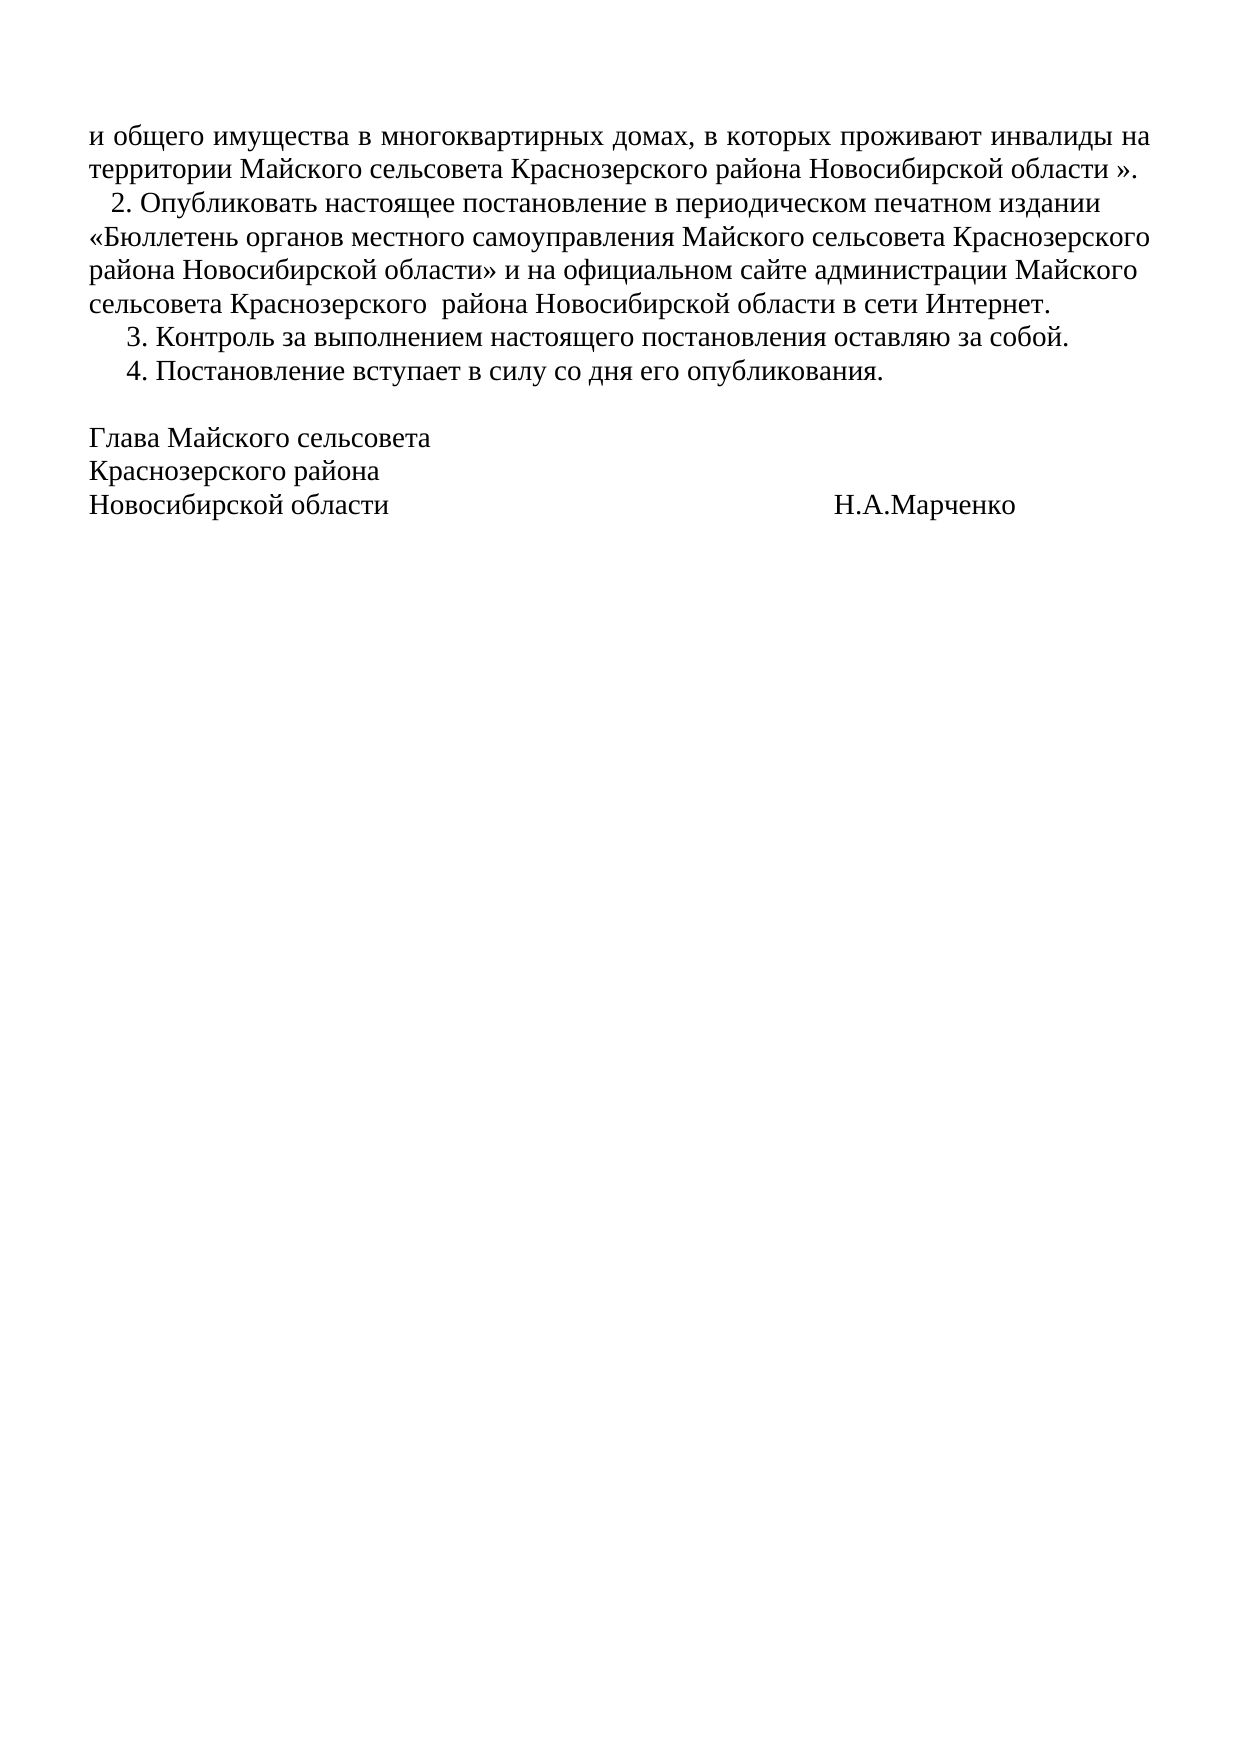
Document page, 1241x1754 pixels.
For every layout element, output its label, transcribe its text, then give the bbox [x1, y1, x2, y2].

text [89, 118, 1152, 185]
text 4. Постановление вступает в силу со дня его опубликования. [89, 353, 1152, 386]
text Краснозерского района [89, 453, 1179, 487]
text 3. Контроль за выполнением настоящего постановления оставляю за собой. [89, 319, 1152, 353]
text Глава Майского сельсовета [89, 420, 1152, 453]
text 2. Опубликовать настоящее постановление в периодическом печатном издании «Бюллетень органов местного самоуправления Майского сельсовета Краснозерского района Новосибирской области» и на официальном сайте администрации Майского сельсовета Краснозерского района Новосибирской области в сети Интернет. [89, 185, 1152, 319]
text Новосибирской области Н.А.Марченко [89, 487, 1179, 521]
